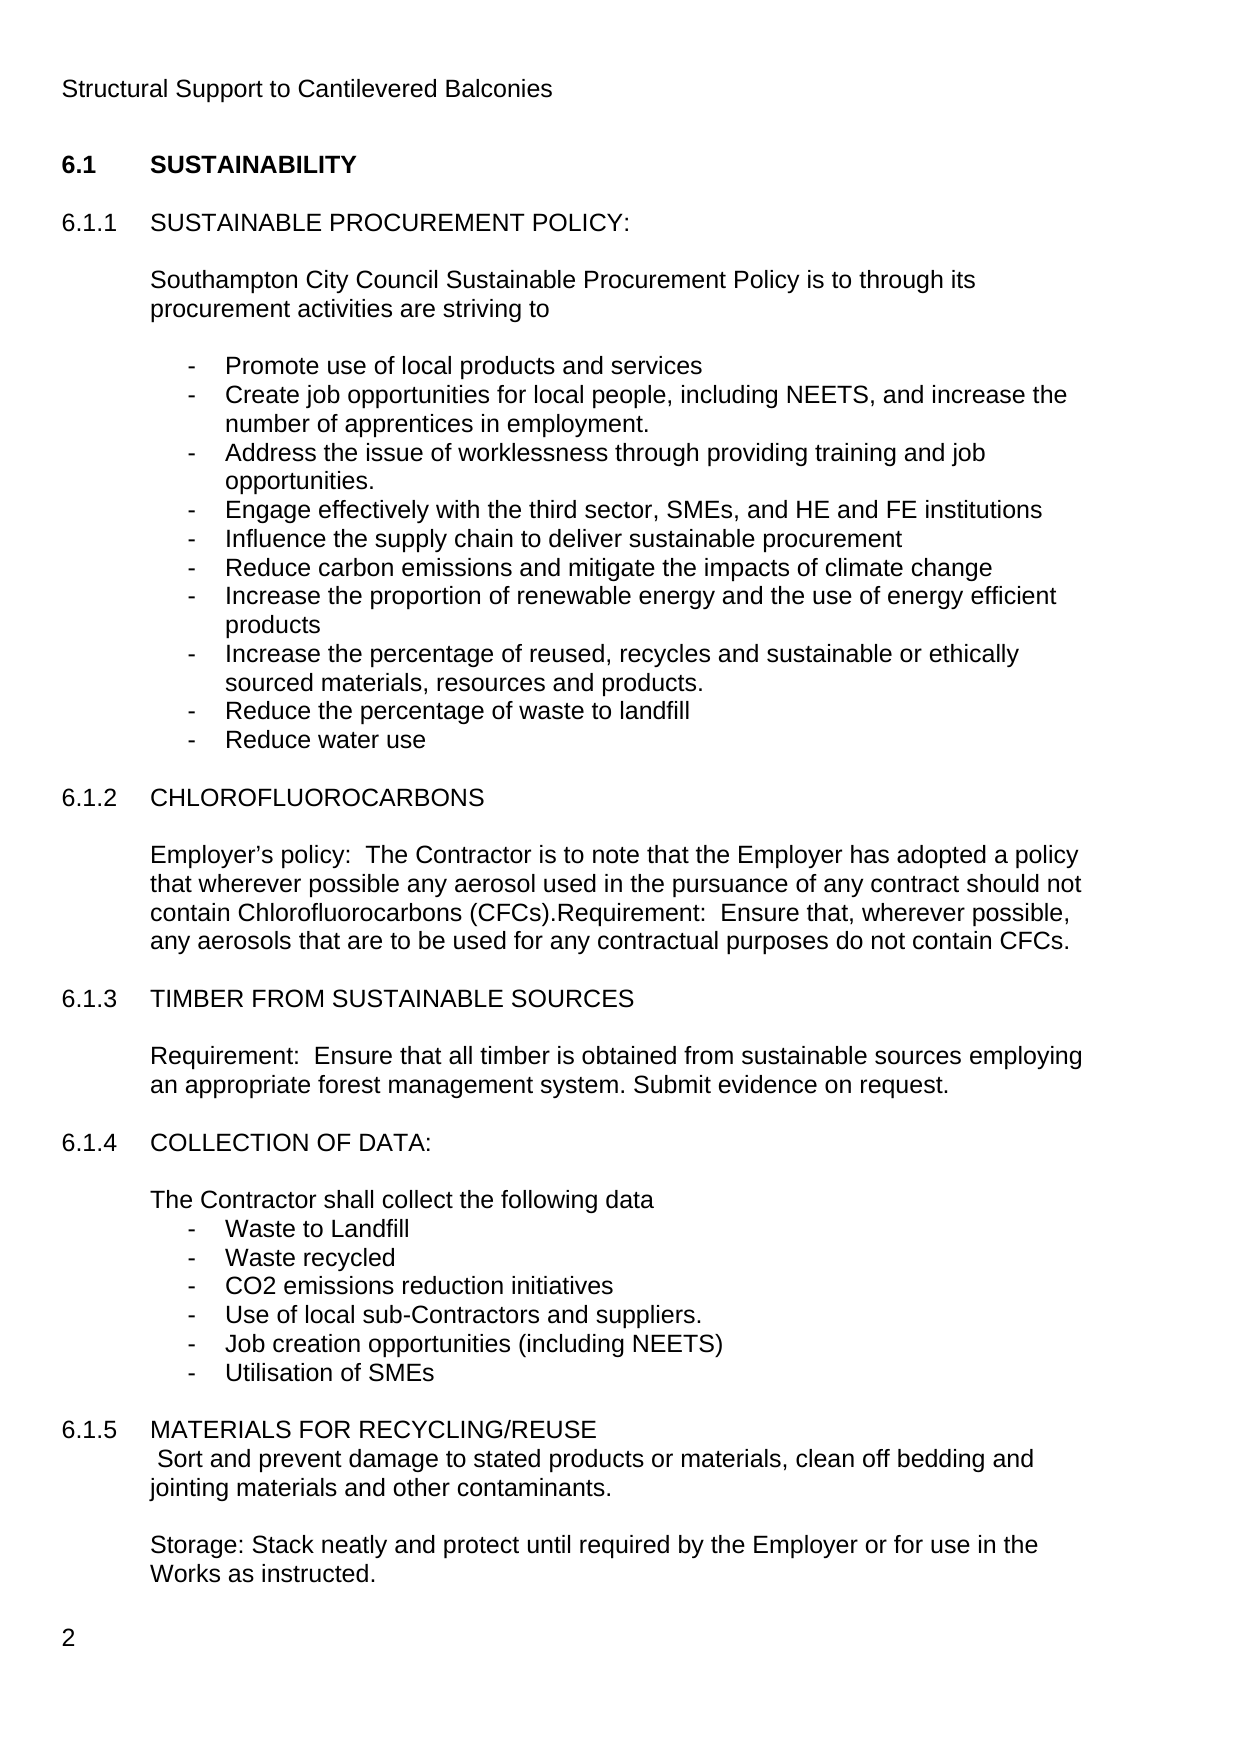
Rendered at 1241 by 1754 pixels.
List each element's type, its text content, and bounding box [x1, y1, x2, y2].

text 6.1.5 MATERIALS FOR RECYCLING/REUSE [61, 1415, 1090, 1444]
list CO2 emissions reduction initiatives [187, 1271, 1090, 1300]
text Requirement: Ensure that all timber is obtained from sustainable sources employing an appropriate forest management system. Submit evidence on request. [150, 1041, 1090, 1099]
text 6.1.4 COLLECTION OF DATA: [61, 1127, 1090, 1156]
list Increase the proportion of renewable energy and the use of energy efficient products [187, 581, 1090, 639]
text 6.1.1 SUSTAINABLE PROCUREMENT POLICY: [61, 207, 1090, 236]
text The Contractor shall collect the following data [150, 1185, 1090, 1214]
list Increase the percentage of reused, recycles and sustainable or ethically sourced materials, resources and products. [187, 639, 1090, 696]
text 6.1.2 CHLOROFLUOROCARBONS [61, 782, 1090, 811]
list Waste to Landfill [187, 1214, 1090, 1242]
text 6.1 SUSTAINABILITY [61, 150, 1090, 179]
text Employer’s policy: The Contractor is to note that the Employer has adopted a policy that wherever possible any aerosol used in the pursuance of any contract should not contain Chlorofluorocarbons (CFCs).Requirement: Ensure that, wherever possible, any aerosols that are to be used for any contractual purposes do not contain CFCs. [150, 840, 1090, 955]
list Utilisation of SMEs [187, 1357, 1090, 1386]
text 6.1.3 TIMBER FROM SUSTAINABLE SOURCES [61, 984, 1090, 1012]
list Job creation opportunities (including NEETS) [187, 1329, 1090, 1357]
list Influence the supply chain to deliver sustainable procurement [187, 524, 1090, 552]
text Southampton City Council Sustainable Procurement Policy is to through its procurement activities are striving to [150, 265, 1090, 322]
list Reduce the percentage of waste to landfill [187, 696, 1090, 725]
list Use of local sub-Contractors and suppliers. [187, 1300, 1090, 1329]
list Engage effectively with the third sector, SMEs, and HE and FE institutions [187, 495, 1090, 524]
text Sort and prevent damage to stated products or materials, clean off bedding and jointing materials and other contaminants. [150, 1444, 1090, 1501]
list Waste recycled [187, 1242, 1090, 1271]
list Reduce carbon emissions and mitigate the impacts of climate change [187, 552, 1090, 581]
list Address the issue of worklessness through providing training and job opportunities. [187, 437, 1090, 495]
text Storage: Stack neatly and protect until required by the Employer or for use in the Works as instructed. [150, 1530, 1090, 1587]
list Reduce water use [187, 725, 1090, 754]
list Promote use of local products and services [187, 351, 1090, 380]
list Create job opportunities for local people, including NEETS, and increase the number of apprentices in employment. [187, 380, 1090, 437]
